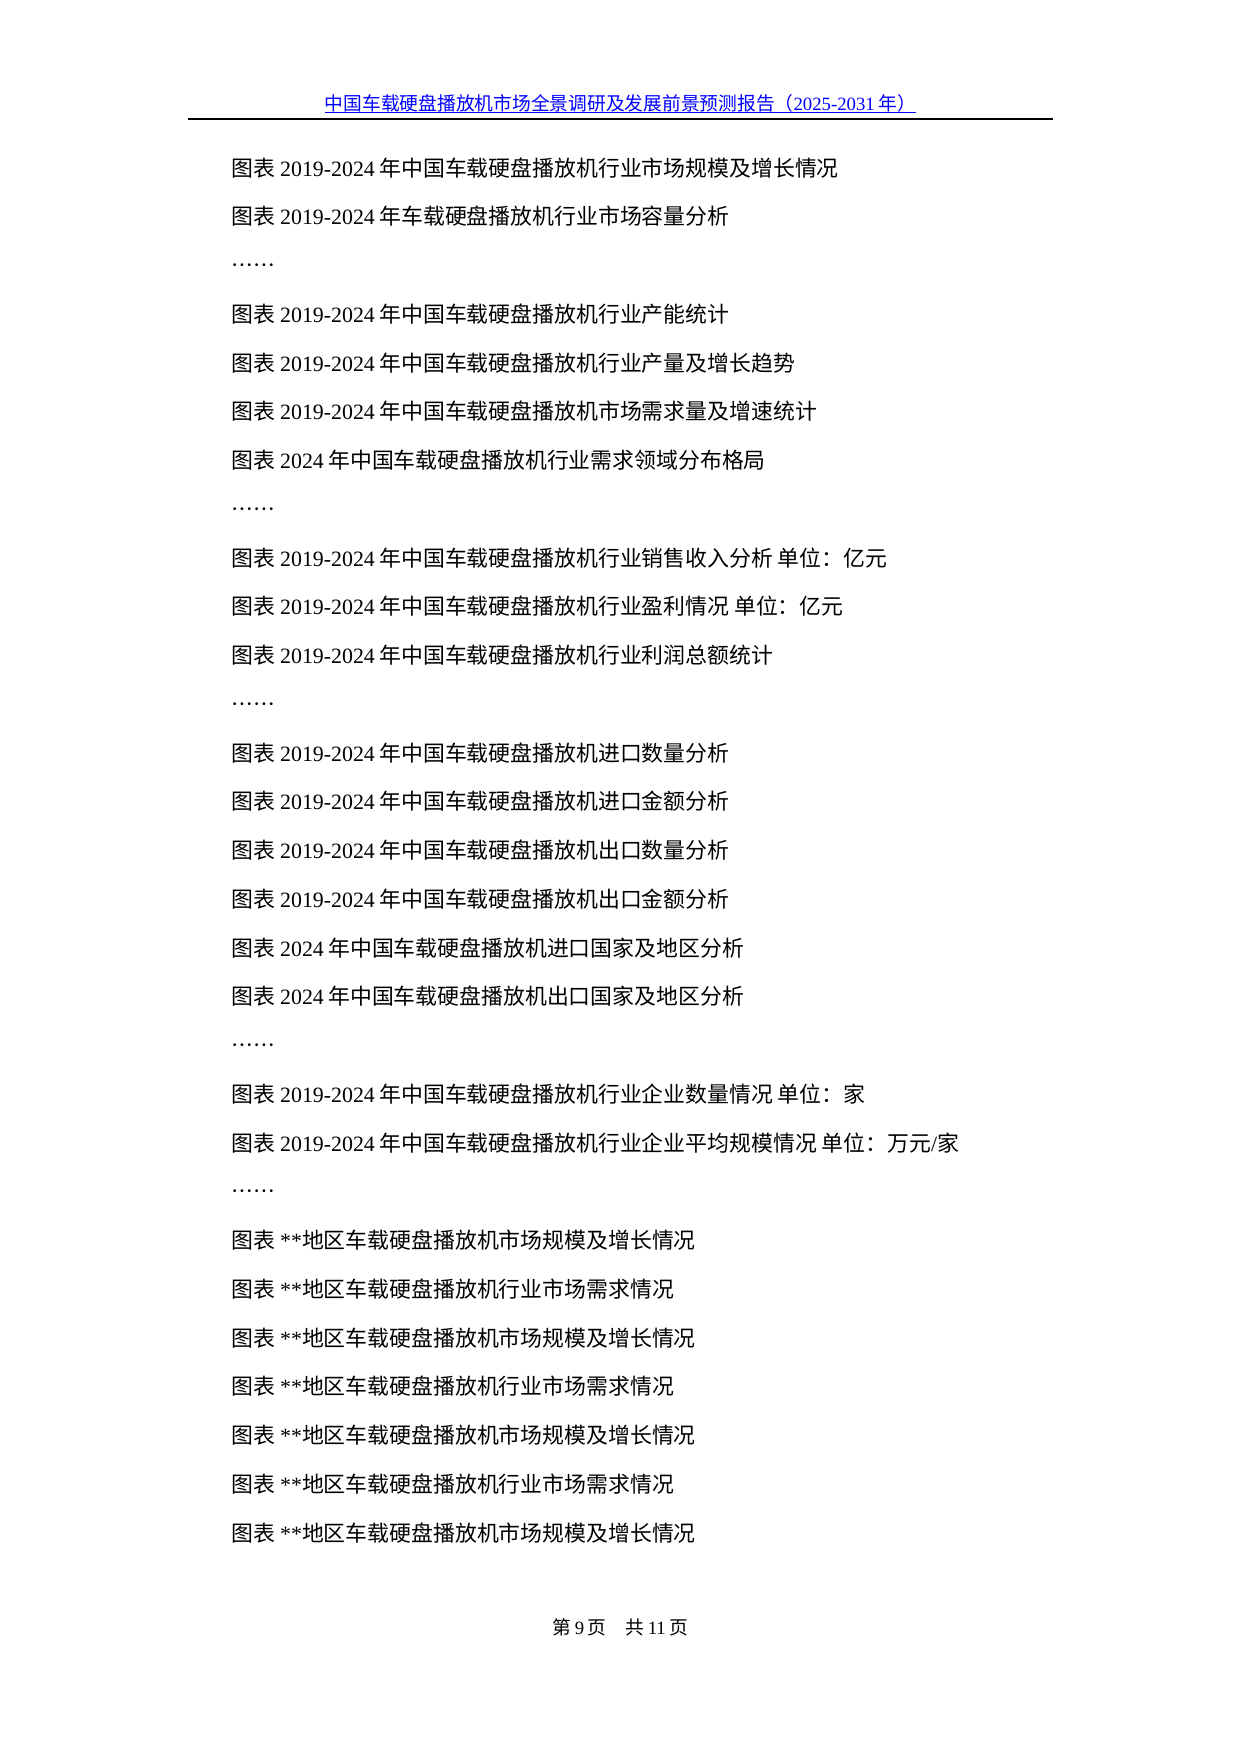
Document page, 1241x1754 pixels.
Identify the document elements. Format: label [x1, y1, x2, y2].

text [187, 150, 1053, 1548]
